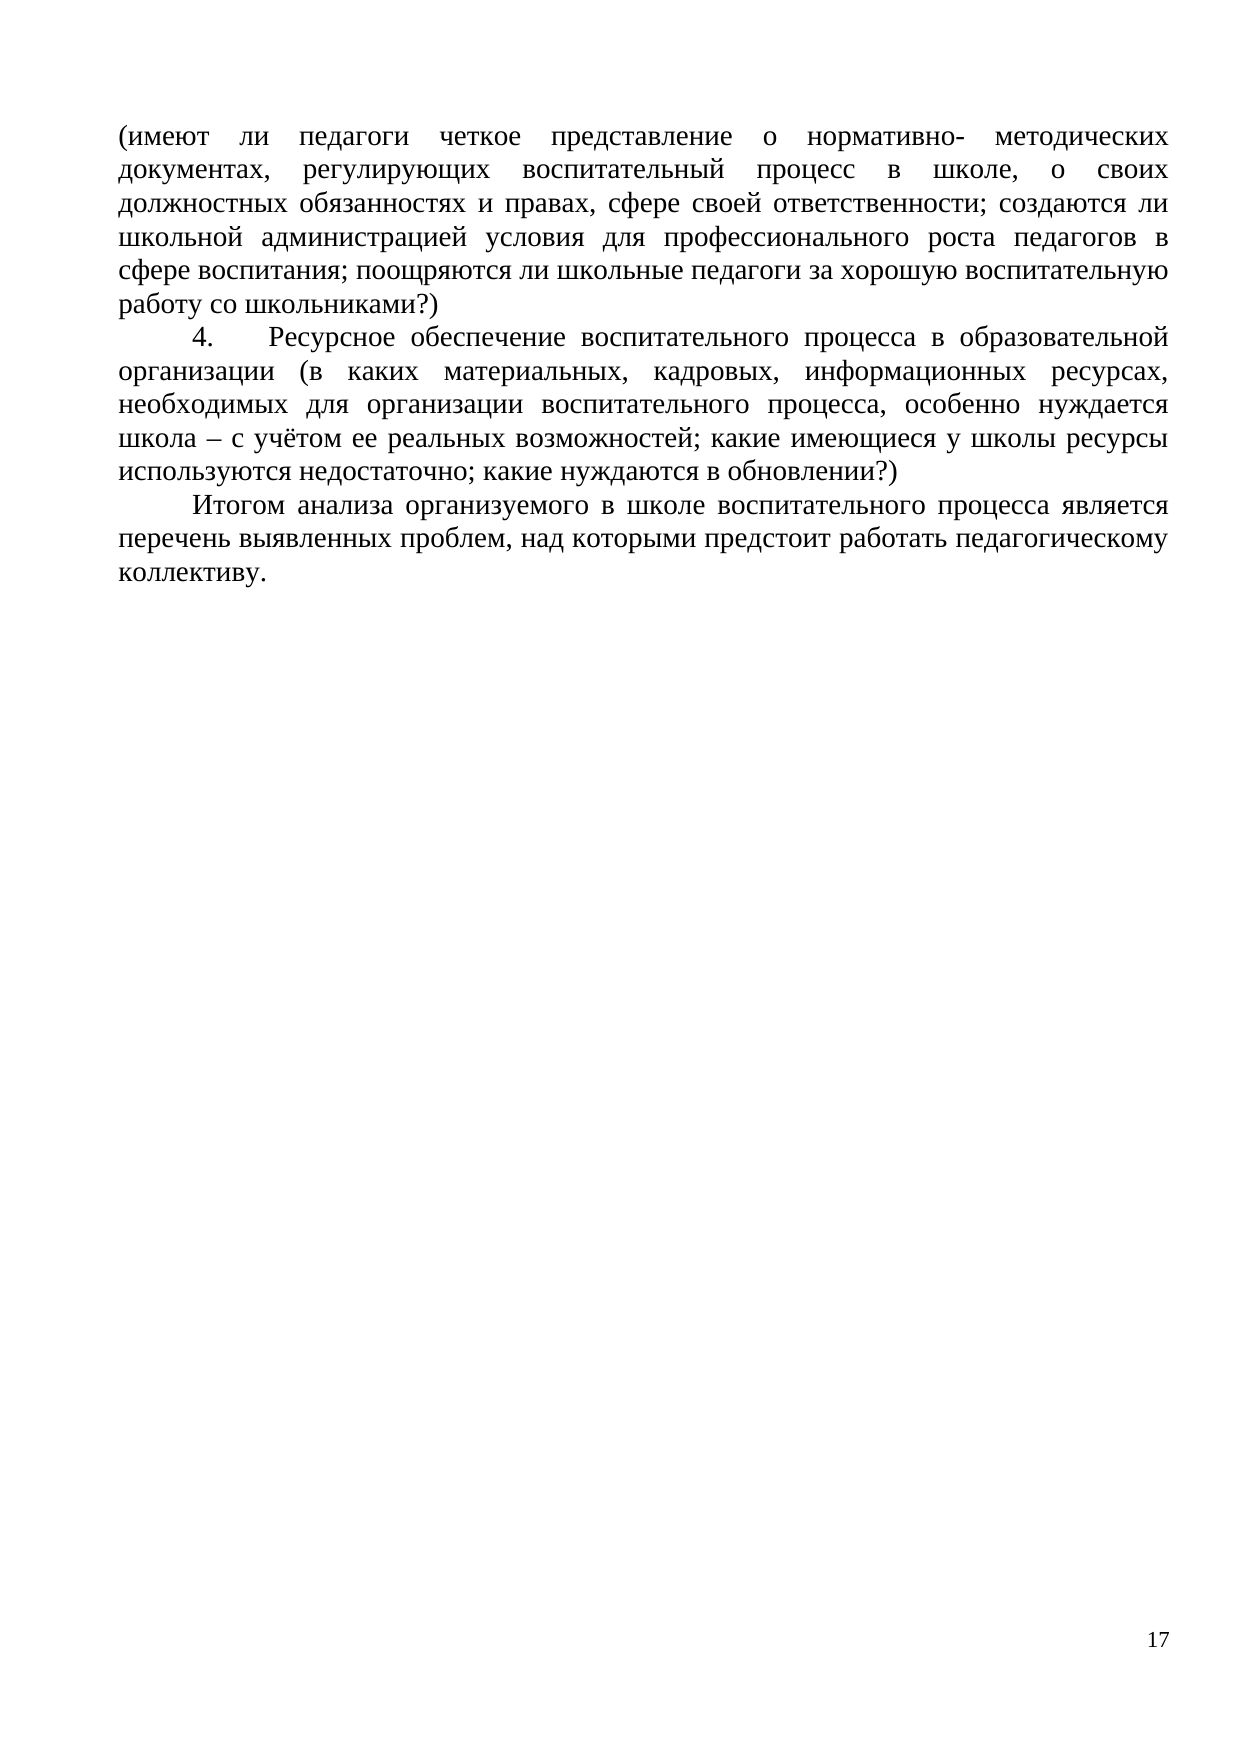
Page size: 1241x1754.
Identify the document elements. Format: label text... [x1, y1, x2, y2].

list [118, 118, 1169, 319]
text Итогом анализа организуемого в школе воспитательного процесса является перечень выявленных проблем, над которыми предстоит работать педагогическому коллективу. [118, 487, 1169, 588]
list Ресурсное обеспечение воспитательного процесса в образовательной организации (в каких материальных, кадровых, информационных ресурсах, необходимых для организации воспитательного процесса, особенно нуждается школа – с учётом ее реальных возможностей; какие имеющиеся у школы ресурсы используются недостаточно; какие нуждаются в обновлении?) [118, 319, 1169, 487]
